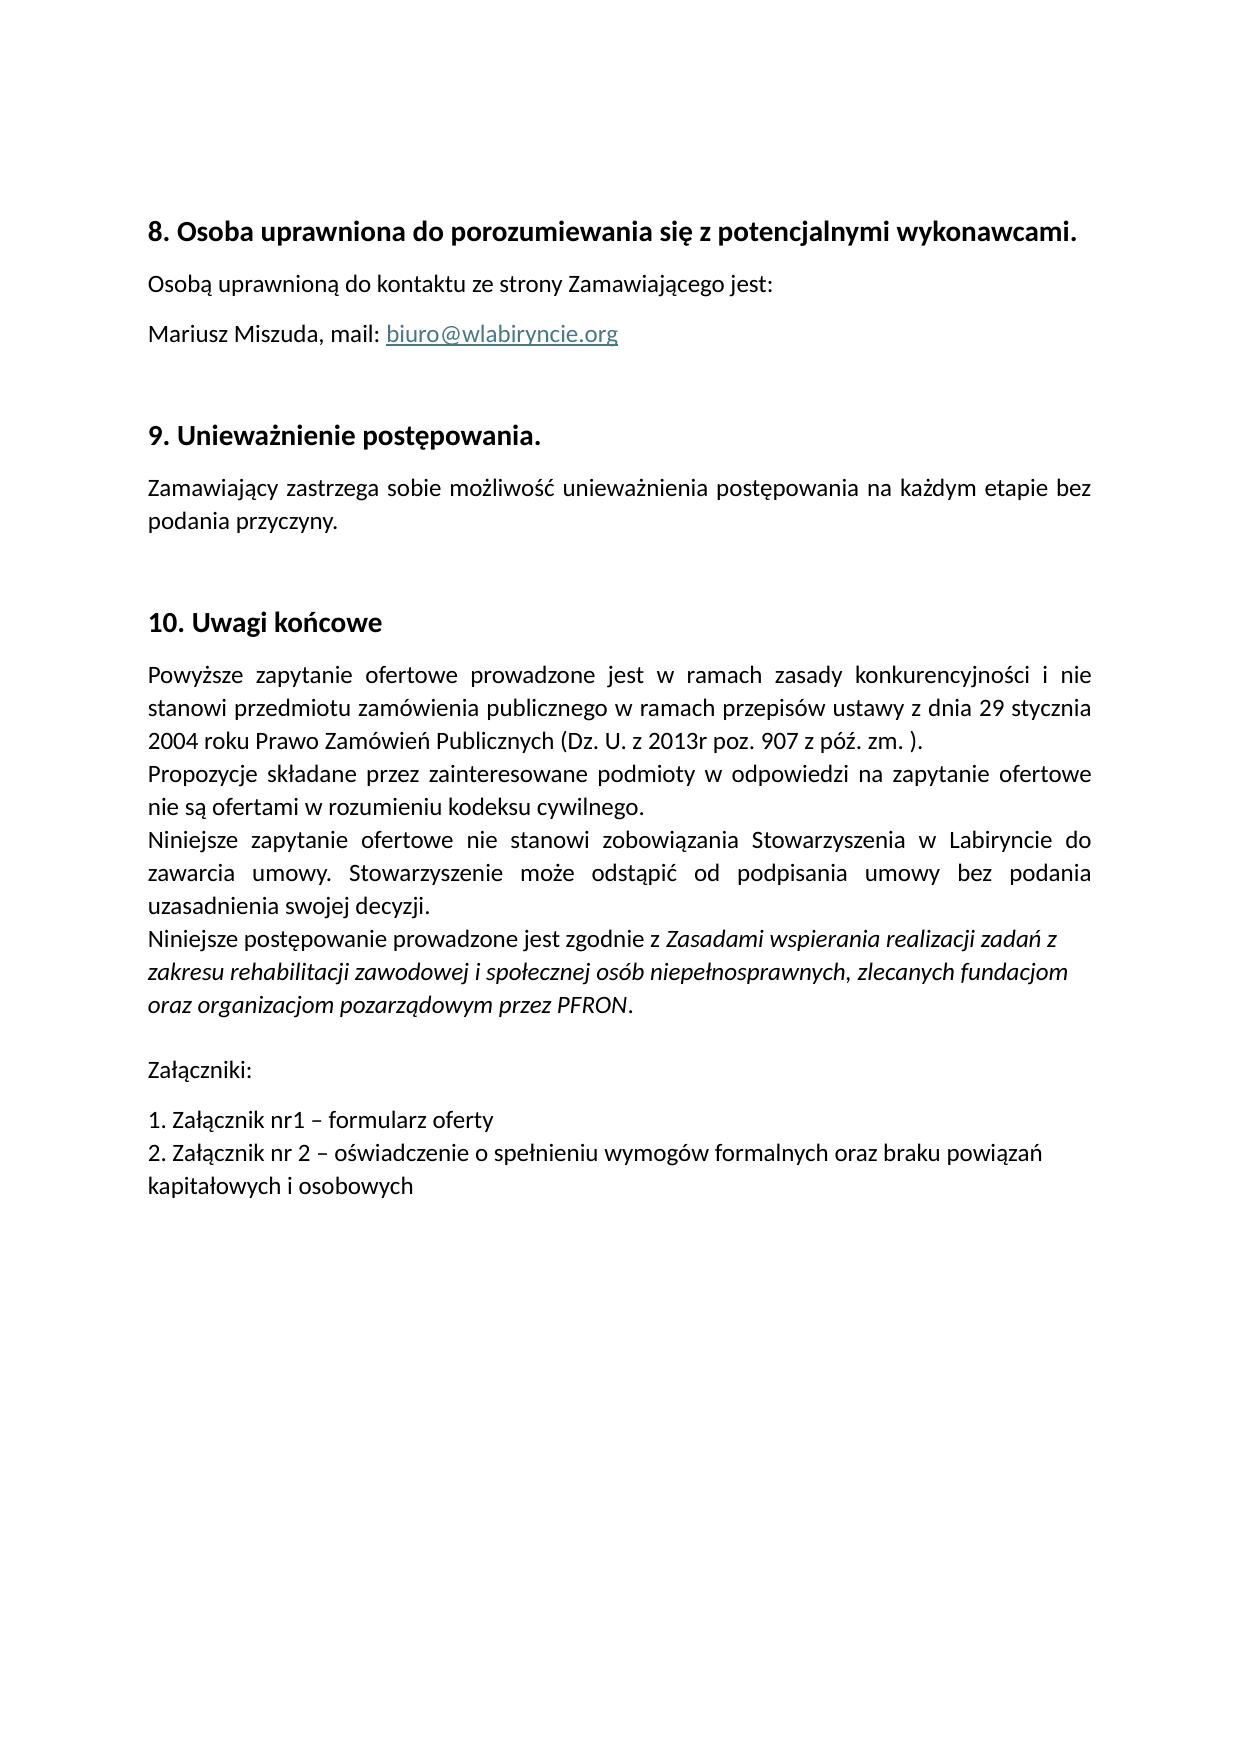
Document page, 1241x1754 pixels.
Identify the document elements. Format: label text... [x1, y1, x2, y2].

text 8. Osoba uprawniona do porozumiewania się z potencjalnymi wykonawcami. [148, 213, 1093, 249]
text Powyższe zapytanie ofertowe prowadzone jest w ramach zasady konkurencyjności i nie stanowi przedmiotu zamówienia publicznego w ramach przepisów ustawy z dnia 29 stycznia 2004 roku Prawo Zamówień Publicznych (Dz. U. z 2013r poz. 907 z póź. zm. ). [148, 659, 1093, 756]
text 9. Unieważnienie postępowania. [148, 417, 1093, 453]
text Załączniki: [148, 1054, 1093, 1085]
text Niniejsze zapytanie ofertowe nie stanowi zobowiązania Stowarzyszenia w Labiryncie do zawarcia umowy. Stowarzyszenie może odstąpić od podpisania umowy bez podania uzasadnienia swojej decyzji. [148, 824, 1093, 921]
text 10. Uwagi końcowe [148, 604, 1093, 640]
text Zamawiający zastrzega sobie możliwość unieważnienia postępowania na każdym etapie bez podania przyczyny. [148, 472, 1093, 536]
text Propozycje składane przez zainteresowane podmioty w odpowiedzi na zapytanie ofertowe nie są ofertami w rozumieniu kodeksu cywilnego. [148, 758, 1093, 822]
text Niniejsze postępowanie prowadzone jest zgodnie z Zasadami wspierania realizacji zadań z zakresu rehabilitacji zawodowej i społecznej osób niepełnosprawnych, zlecanych fundacjom oraz organizacjom pozarządowym przez PFRON. [148, 923, 1093, 1019]
text 2. Załącznik nr 2 – oświadczenie o spełnieniu wymogów formalnych oraz braku powiązań kapitałowych i osobowych [148, 1137, 1093, 1201]
text 1. Załącznik nr1 – formularz oferty [148, 1104, 1093, 1135]
text Osobą uprawnioną do kontaktu ze strony Zamawiającego jest: [148, 268, 1093, 299]
text Mariusz Miszuda, mail: biuro@wlabiryncie.org [148, 318, 1093, 349]
